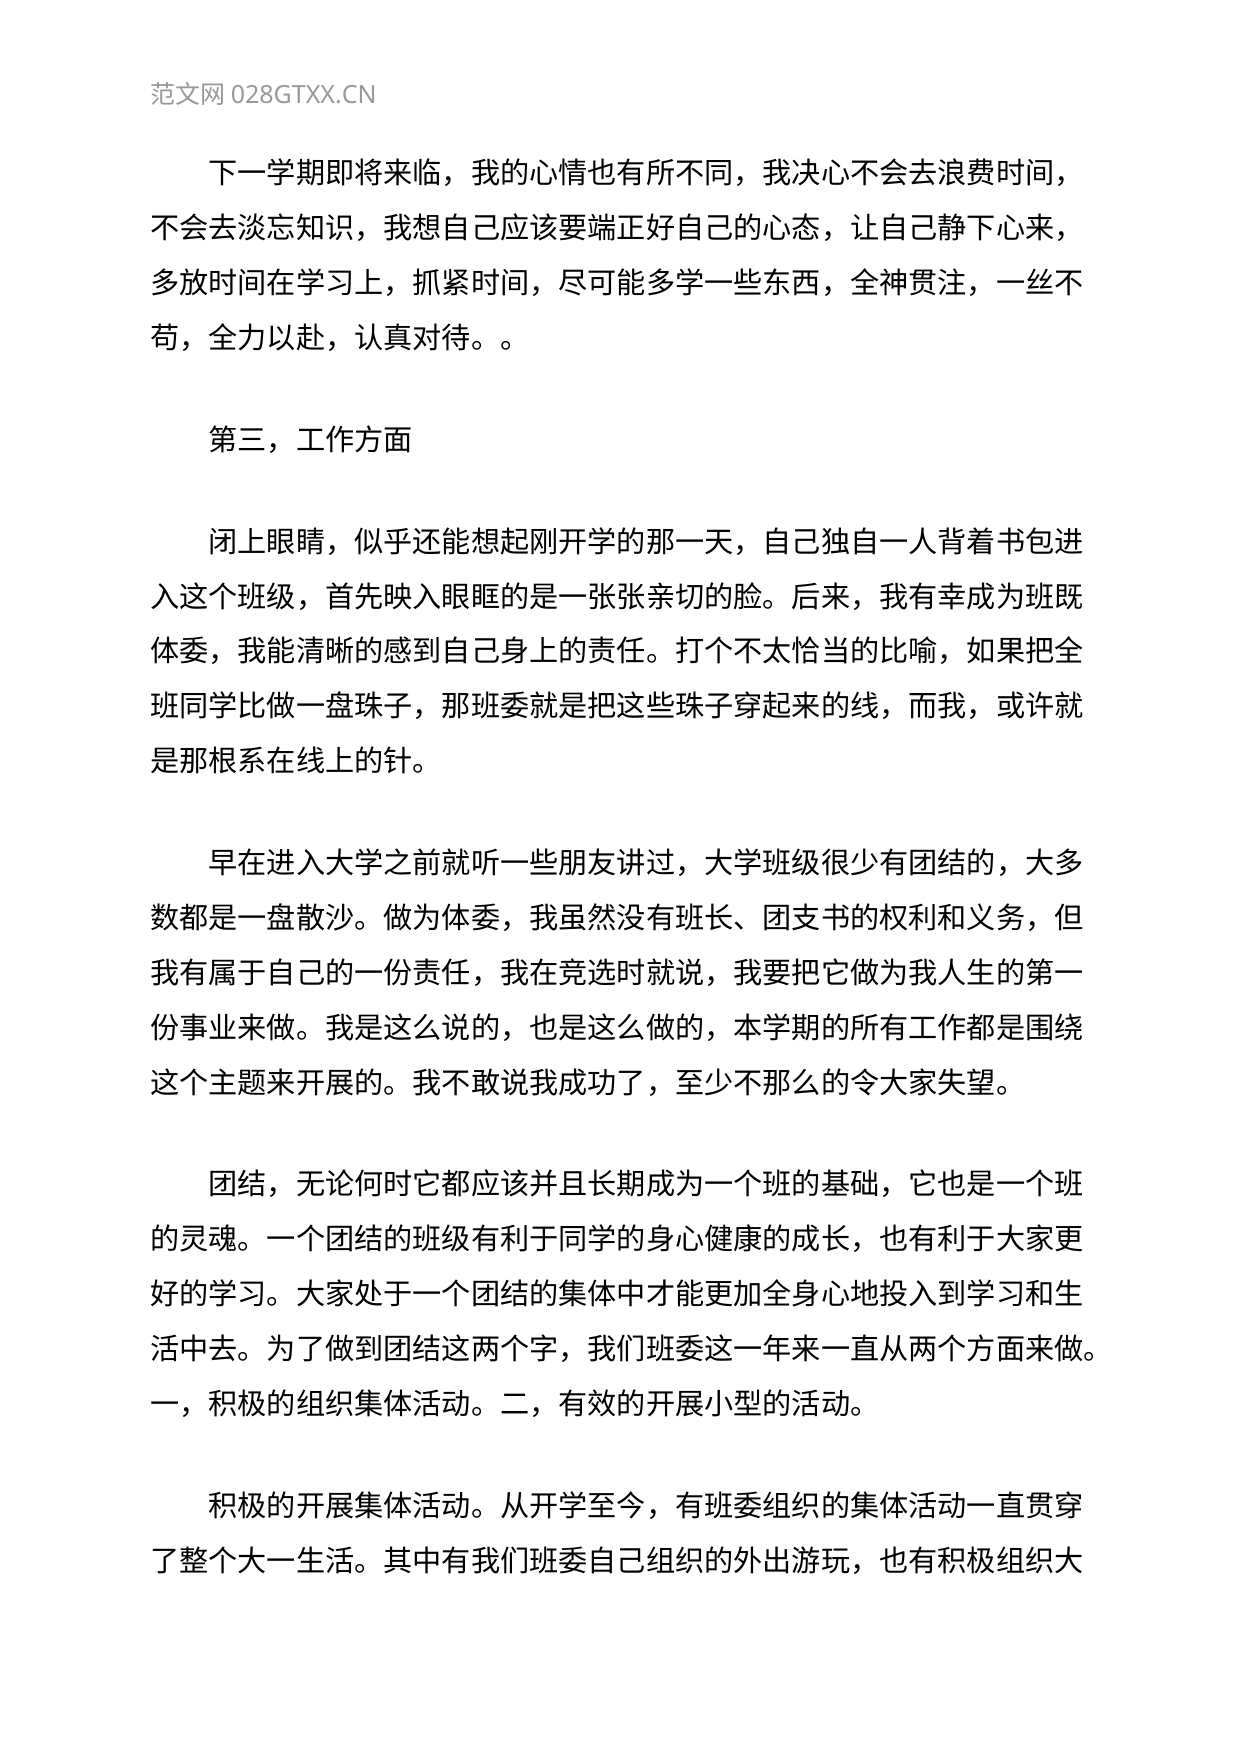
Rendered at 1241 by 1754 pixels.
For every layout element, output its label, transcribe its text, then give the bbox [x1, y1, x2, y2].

text 第三，工作方面 [150, 416, 1090, 459]
text 闭上眼睛，似乎还能想起刚开学的那一天，自己独自一人背着书包进入这个班级，首先映入眼眶的是一张张亲切的脸。后来，我有幸成为班既体委，我能清晰的感到自己身上的责任。打个不太恰当的比喻，如果把全班同学比做一盘珠子，那班委就是把这些珠子穿起来的线，而我，或许就是那根系在线上的针。 [150, 518, 1090, 780]
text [150, 1482, 1090, 1579]
text 团结，无论何时它都应该并且长期成为一个班的基础，它也是一个班的灵魂。一个团结的班级有利于同学的身心健康的成长，也有利于大家更好的学习。大家处于一个团结的集体中才能更加全身心地投入到学习和生活中去。为了做到团结这两个字，我们班委这一年来一直从两个方面来做。一，积极的组织集体活动。二，有效的开展小型的活动。 [150, 1161, 1090, 1423]
text 下一学期即将来临，我的心情也有所不同，我决心不会去浪费时间，不会去淡忘知识，我想自己应该要端正好自己的心态，让自己静下心来，多放时间在学习上，抓紧时间，尽可能多学一些东西，全神贯注，一丝不苟，全力以赴，认真对待。。 [150, 150, 1090, 357]
text 早在进入大学之前就听一些朋友讲过，大学班级很少有团结的，大多数都是一盘散沙。做为体委，我虽然没有班长、团支书的权利和义务，但我有属于自己的一份责任，我在竞选时就说，我要把它做为我人生的第一份事业来做。我是这么说的，也是这么做的，本学期的所有工作都是围绕这个主题来开展的。我不敢说我成功了，至少不那么的令大家失望。 [150, 839, 1090, 1101]
